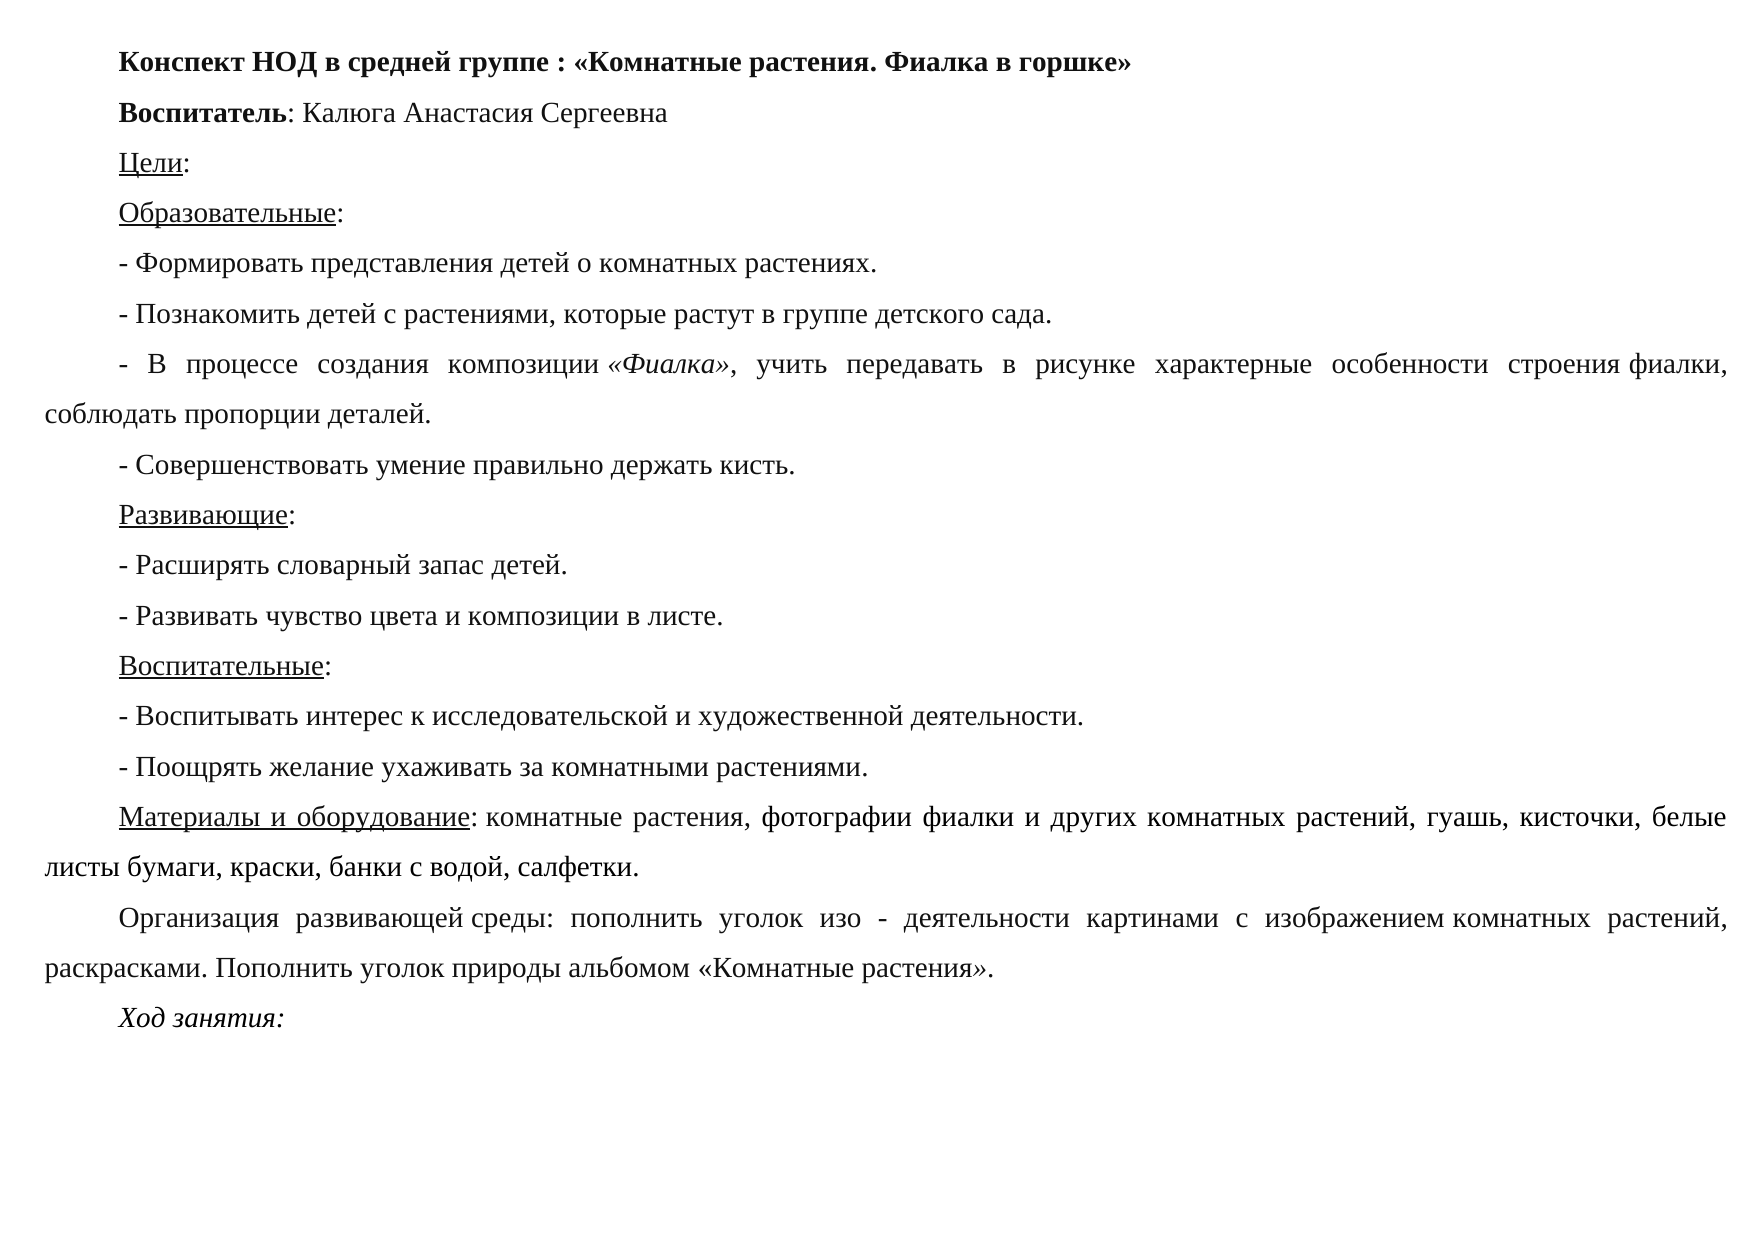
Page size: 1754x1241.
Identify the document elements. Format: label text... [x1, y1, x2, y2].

text Организация развивающей среды: пополнить уголок изо - деятельности картинами с изображением комнатных растений, раскрасками. Пополнить уголок природы альбомом «Комнатные растения». [44, 900, 1728, 983]
text - Познакомить детей с растениями, которые растут в группе детского сада. [44, 296, 1728, 329]
text - Формировать представления детей о комнатных растениях. [44, 246, 1728, 279]
text Ход занятия: [44, 1000, 1728, 1034]
text Образовательные: [44, 195, 1728, 229]
text Материалы и оборудование: комнатные растения, фотографии фиалки и других комнатных растений, гуашь, кисточки, белые листы бумаги, краски, банки с водой, салфетки. [44, 799, 1728, 883]
text - Совершенствовать умение правильно держать кисть. [44, 447, 1728, 480]
text - Воспитывать интерес к исследовательской и художественной деятельности. [44, 698, 1728, 732]
text Конспект НОД в средней группе : «Комнатные растения. Фиалка в горшке» [44, 44, 1728, 78]
text - Поощрять желание ухаживать за комнатными растениями. [44, 749, 1728, 782]
text Развивающие: [44, 497, 1728, 531]
text Цели: [44, 145, 1728, 178]
text Воспитатель: Калюга Анастасия Сергеевна [44, 95, 1728, 128]
text Воспитательные: [44, 648, 1728, 682]
text - Развивать чувство цвета и композиции в листе. [44, 598, 1728, 631]
text - Расширять словарный запас детей. [44, 547, 1728, 581]
text - В процессе создания композиции «Фиалка», учить передавать в рисунке характерные особенности строения фиалки, соблюдать пропорции деталей. [44, 346, 1728, 430]
